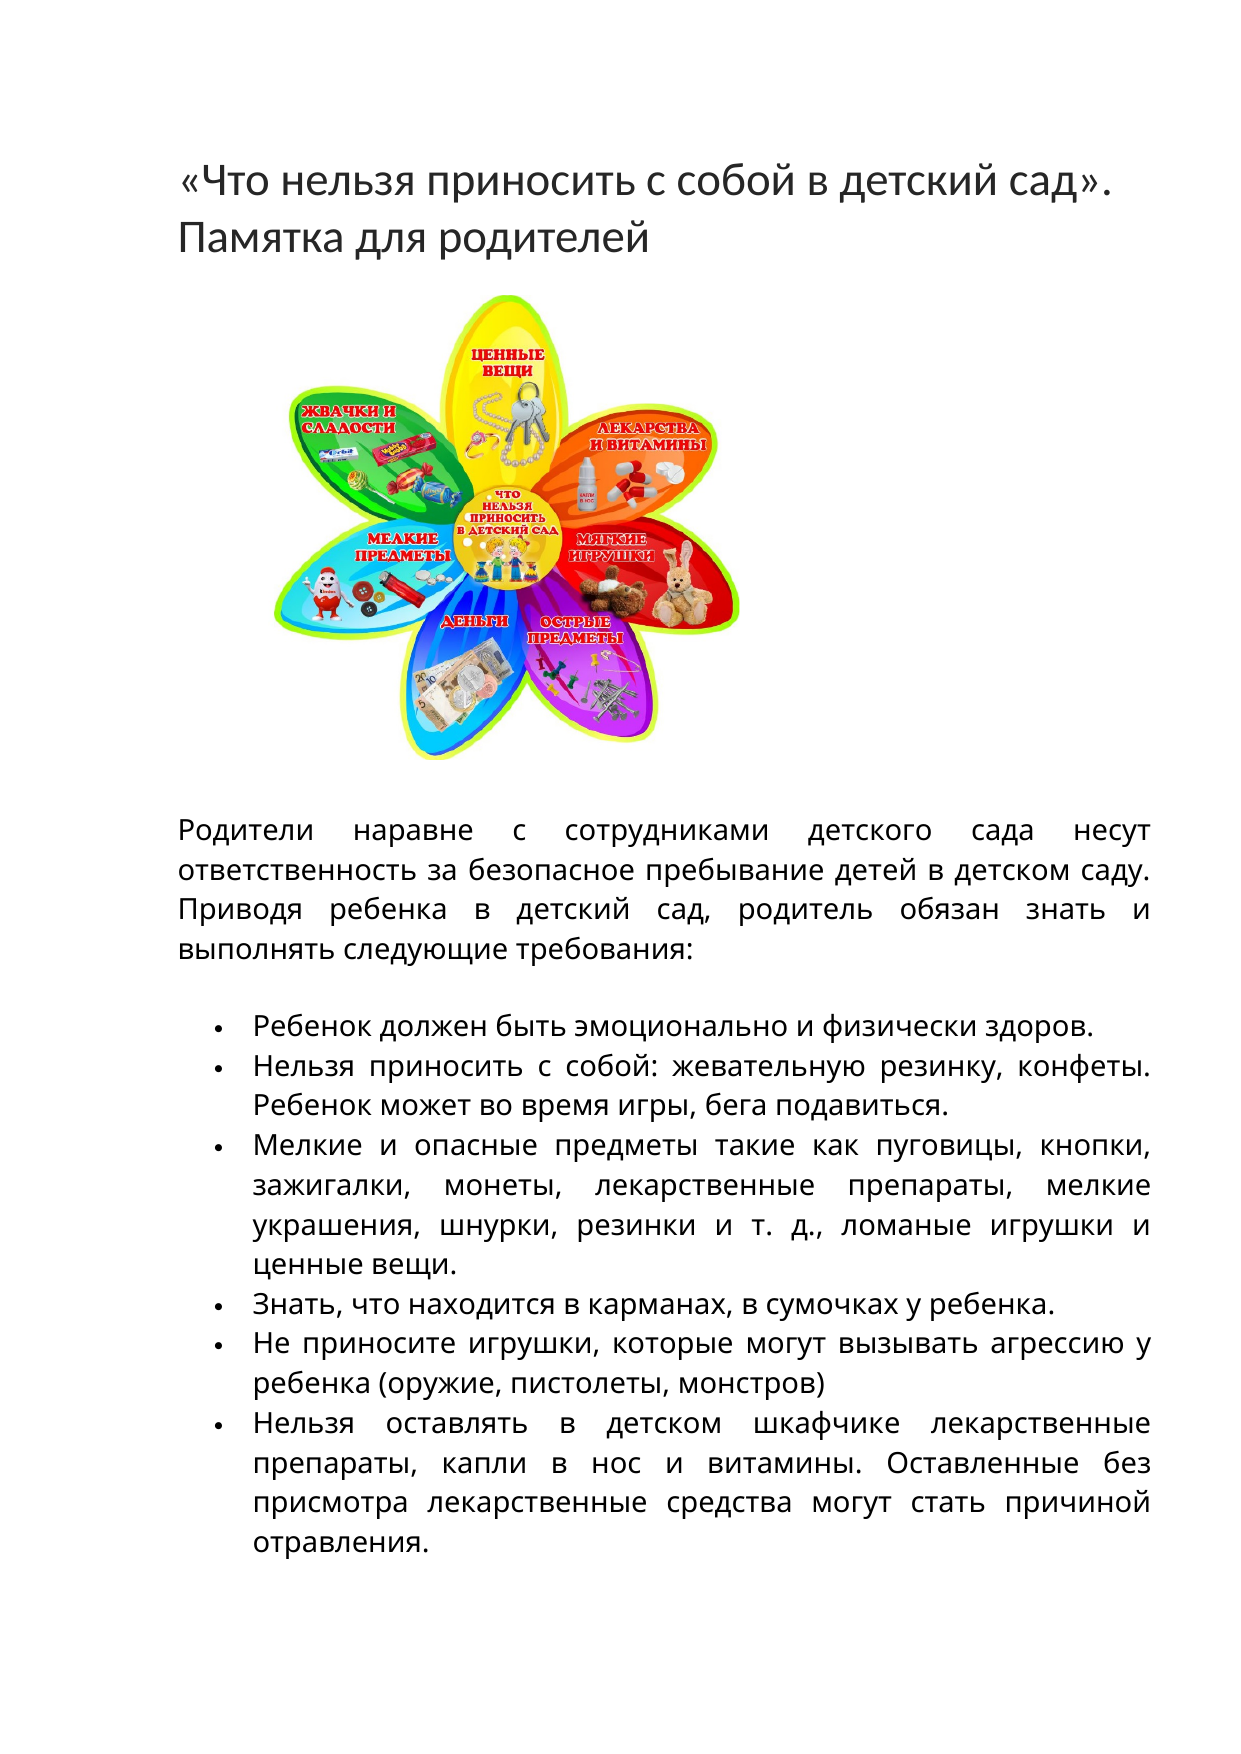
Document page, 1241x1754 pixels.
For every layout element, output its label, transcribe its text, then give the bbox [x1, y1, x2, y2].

list Ребенок должен быть эмоционально и физически здоров. [215, 1005, 1152, 1045]
subtitle «Что нельзя приносить с собой в детский сад». Памятка для родителей [177, 149, 1152, 264]
list Мелкие и опасные предметы такие как пуговицы, кнопки, зажигалки, монеты, лекарственные препараты, мелкие украшения, шнурки, резинки и т. д., ломаные игрушки и ценные вещи. [215, 1124, 1152, 1283]
text Родители наравне с сотрудниками детского сада несут ответственность за безопасное пребывание детей в детском саду. Приводя ребенка в детский сад, родитель обязан знать и выполнять следующие требования: [177, 809, 1152, 968]
list Не приносите игрушки, которые могут вызывать агрессию у ребенка (оружие, пистолеты, монстров) [215, 1323, 1152, 1402]
list Нельзя оставлять в детском шкафчике лекарственные препараты, капли в нос и витамины. Оставленные без присмотра лекарственные средства могут стать причиной отравления. [215, 1402, 1152, 1561]
picture [177, 295, 846, 760]
list Знать, что находится в карманах, в сумочках у ребенка. [215, 1283, 1152, 1323]
list Нельзя приносить с собой: жевательную резинку, конфеты. Ребенок может во время игры, бега подавиться. [215, 1045, 1152, 1124]
